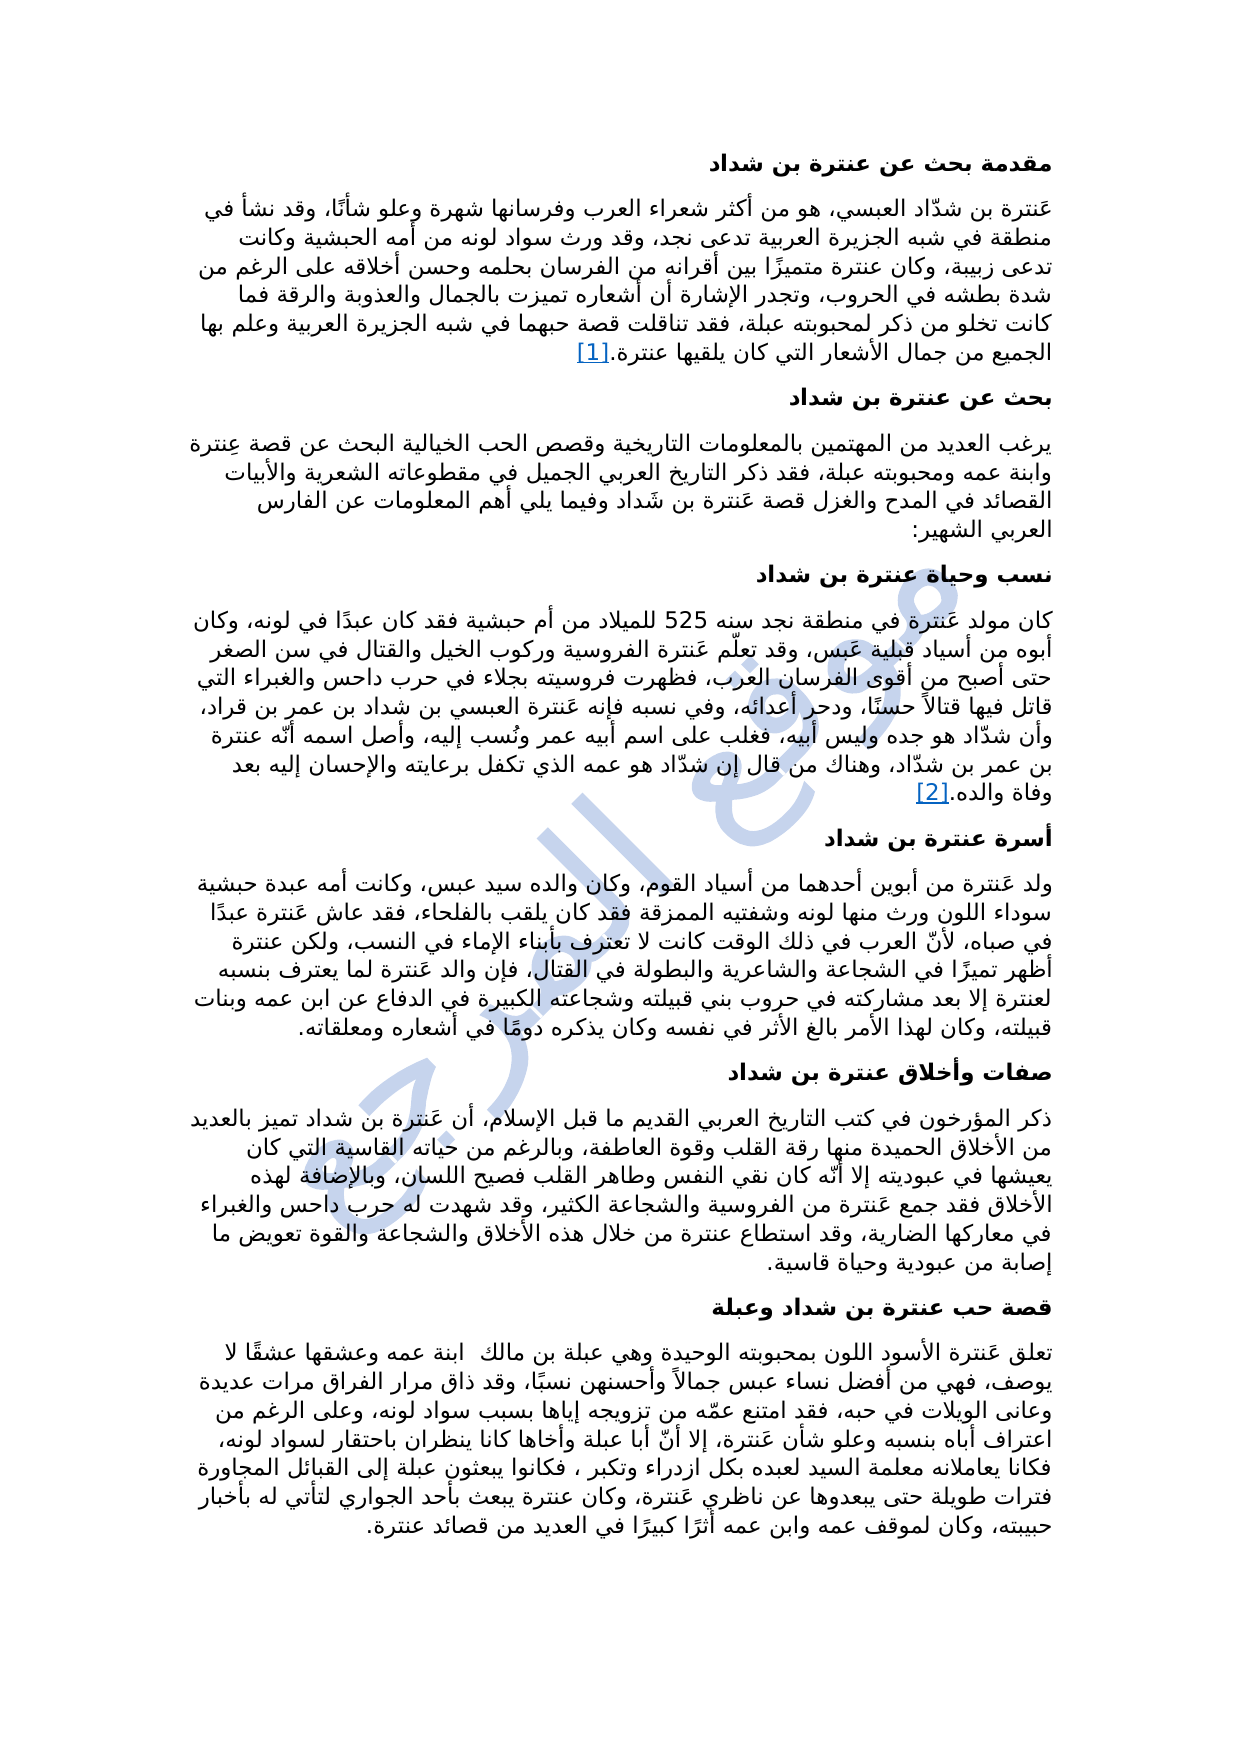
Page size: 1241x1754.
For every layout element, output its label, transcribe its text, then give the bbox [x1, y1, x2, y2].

text ولد عَنترة من أبوين أحدهما من أسياد القوم، وكان والده سيد عبس، وكانت أمه عبدة حبشية سوداء اللون ورث منها لونه وشفتيه الممزقة فقد كان يلقب بالفلحاء، فقد عاش عَنترة عبدًا في صباه، لأنّ العرب في ذلك الوقت كانت لا تعترف بأبناء الإماء في النسب، ولكن عنترة أظهر تميزًا في الشجاعة والشاعرية والبطولة في القتال، فإن والد عَنترة لما يعترف بنسبه لعنترة إلا بعد مشاركته في حروب بني قبيلته وشجاعته الكبيرة في الدفاع عن ابن عمه وبنات قبيلته، وكان لهذا الأمر بالغ الأثر في نفسه وكان يذكره دومًا في أشعاره ومعلقاته. [187, 870, 1053, 1041]
text ذكر المؤرخون في كتب التاريخ العربي القديم ما قبل الإسلام، أن عَنترة بن شداد تميز بالعديد من الأخلاق الحميدة منها رقة القلب وقوة العاطفة، وبالرغم من حياته القاسية التي كان يعيشها في عبوديته إلا أنّه كان نقي النفس وطاهر القلب فصيح اللسان، وبالإضافة لهذه الأخلاق فقد جمع عَنترة من الفروسية والشجاعة الكثير، وقد شهدت له حرب داحس والغبراء في معاركها الضارية، وقد استطاع عنترة من خلال هذه الأخلاق والشجاعة والقوة تعويض ما إصابة من عبودية وحياة قاسية. [187, 1105, 1053, 1275]
text عَنترة بن شدّاد العبسي، هو من أكثر شعراء العرب وفرسانها شهرة وعلو شأنًا، وقد نشأ في منطقة في شبه الجزيرة العربية تدعى نجد، وقد ورث سواد لونه من أمه الحبشية وكانت تدعى زبيبة، وكان عنترة متميزًا بين أقرانه من الفرسان بحلمه وحسن أخلاقه على الرغم من شدة بطشه في الحروب، وتجدر الإشارة أن أشعاره تميزت بالجمال والعذوبة والرقة فما كانت تخلو من ذكر لمحبوبته عبلة، فقد تناقلت قصة حبهما في شبه الجزيرة العربية وعلم بها الجميع من جمال الأشعار التي كان يلقيها عنترة.[1] [187, 195, 1053, 366]
text تعلق عَنترة الأسود اللون بمحبوبته الوحيدة وهي عبلة بن مالك ابنة عمه وعشقها عشقًا لا يوصف، فهي من أفضل نساء عبس جمالاً وأحسنهن نسبًا، وقد ذاق مرار الفراق مرات عديدة وعانى الويلات في حبه، فقد امتنع عمّه من تزويجه إياها بسبب سواد لونه، وعلى الرغم من اعتراف أباه بنسبه وعلو شأن عَنترة، إلا أنّ أبا عبلة وأخاها كانا ينظران باحتقار لسواد لونه، فكانا يعاملانه معلمة السيد لعبده بكل ازدراء وتكبر ، فكانوا يبعثون عبلة إلى القبائل المجاورة فترات طويلة حتى يبعدوها عن ناظري عَنترة، وكان عنترة يبعث بأحد الجواري لتأتي له بأخبار حبيبته، وكان لموقف عمه وابن عمه أثرًا كبيرًا في العديد من قصائد عنترة. [187, 1339, 1053, 1539]
text نسب وحياة عنترة بن شداد [187, 562, 1053, 588]
text صفات وأخلاق عنترة بن شداد [187, 1059, 1053, 1086]
text قصة حب عنترة بن شداد وعبلة [187, 1294, 1053, 1321]
text يرغب العديد من المهتمين بالمعلومات التاريخية وقصص الحب الخيالية البحث عن قصة عِنترة وابنة عمه ومحبوبته عبلة، فقد ذكر التاريخ العربي الجميل في مقطوعاته الشعرية والأبيات القصائد في المدح والغزل قصة عَنترة بن شَداد وفيما يلي أهم المعلومات عن الفارس العربي الشهير: [187, 430, 1053, 543]
text أسرة عنترة بن شداد [187, 825, 1053, 852]
text كان مولد عَنترة في منطقة نجد سنه 525 للميلاد من أم حبشية فقد كان عبدًا في لونه، وكان أبوه من أسياد قبلية عَبس، وقد تعلّم عَنترة الفروسية وركوب الخيل والقتال في سن الصغر حتى أصبح من أقوى الفرسان العرب، فظهرت فروسيته بجلاء في حرب داحس والغبراء التي قاتل فيها قتالاً حسنًا، ودحر أعدائه، وفي نسبه فإنه عَنترة العبسي بن شداد بن عمر بن قراد، وأن شدّاد هو جده وليس أبيه، فغلب على اسم أبيه عمر ونُسب إليه، وأصل اسمه أنّه عنترة بن عمر بن شدّاد، وهناك من قال إن شدّاد هو عمه الذي تكفل برعايته والإحسان إليه بعد وفاة والده.[2] [187, 607, 1053, 806]
text بحث عن عنترة بن شداد [187, 384, 1053, 411]
text مقدمة بحث عن عنترة بن شداد [187, 150, 1053, 177]
